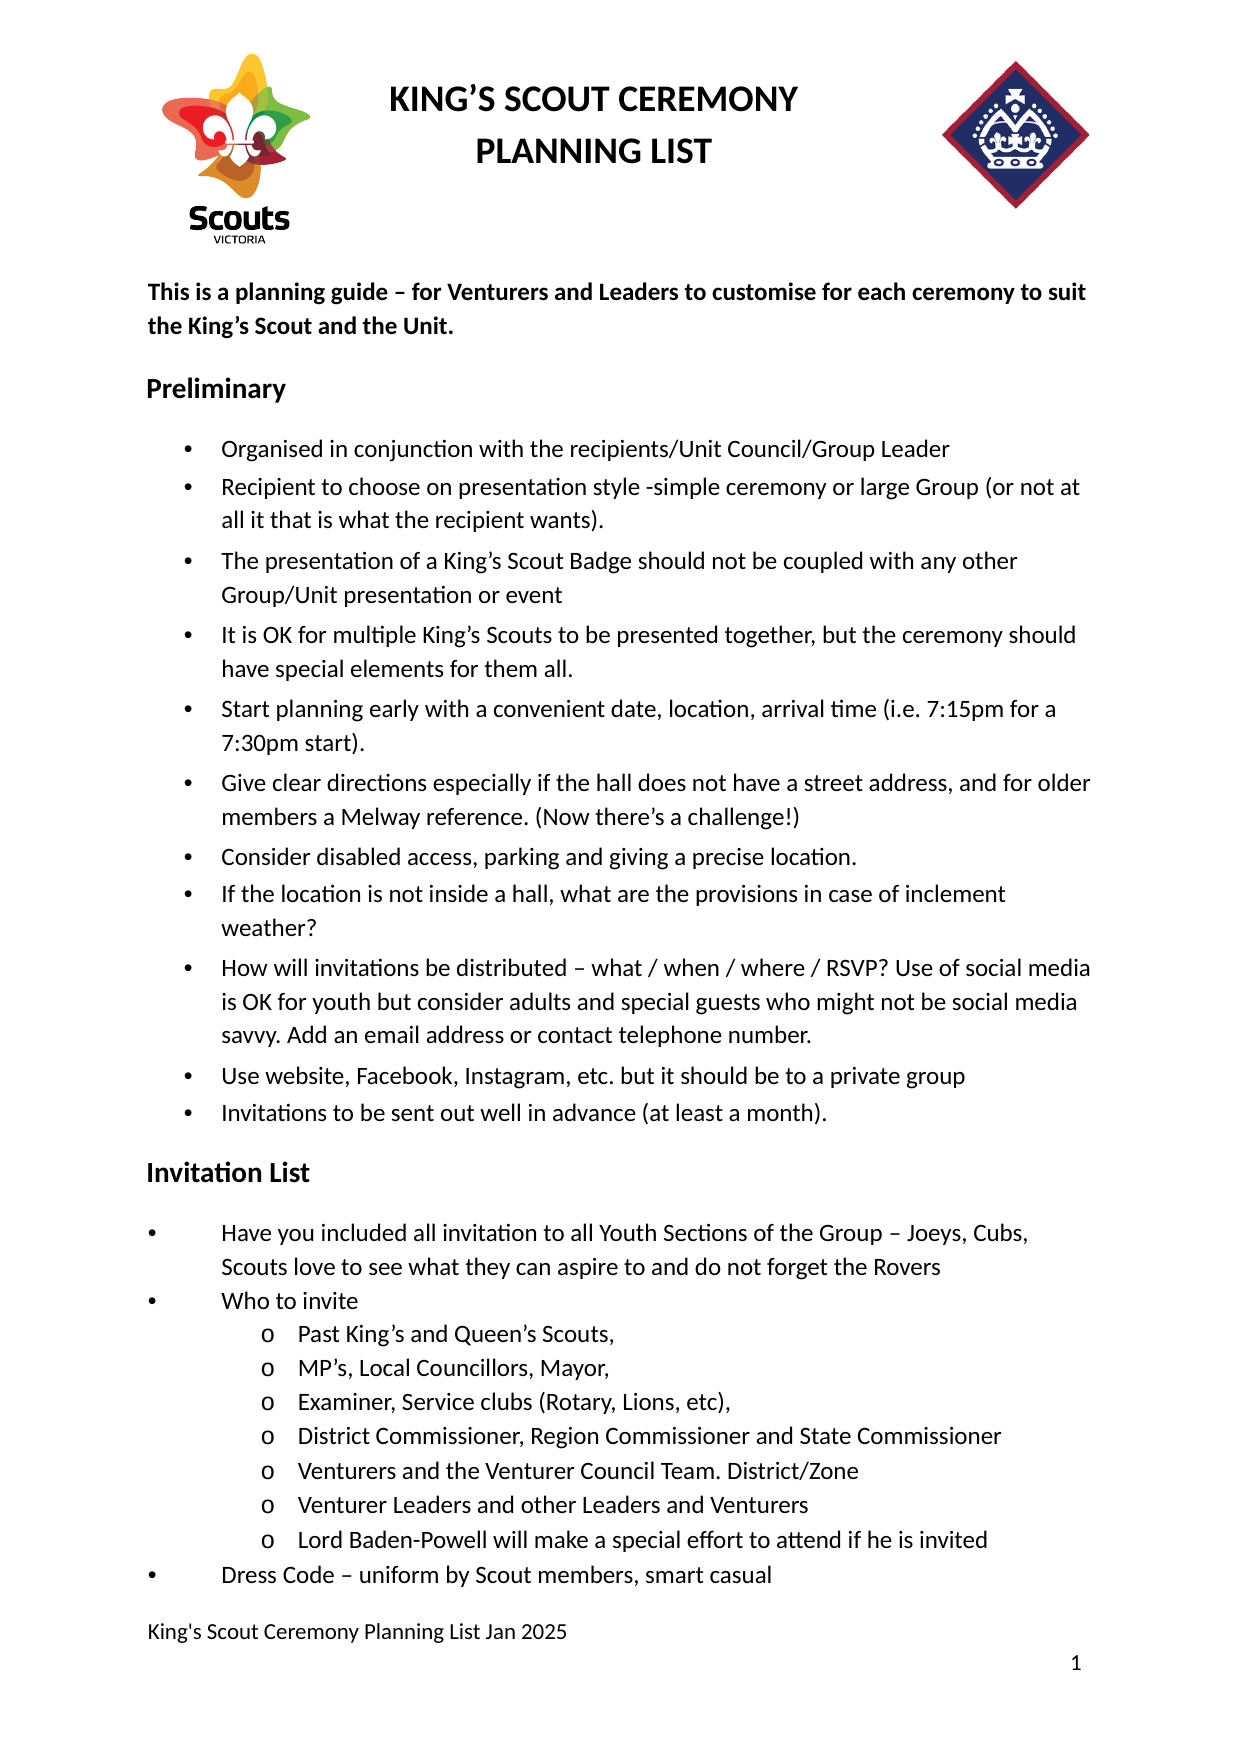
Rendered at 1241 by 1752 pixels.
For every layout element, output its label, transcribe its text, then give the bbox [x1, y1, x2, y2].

text This is a planning guide – for Venturers and Leaders to customise for each ceremony to suit the King’s Scout and the Unit. [148, 276, 1092, 341]
list Venturer Leaders and other Leaders and Venturers [260, 1489, 1092, 1521]
list Dress Code – uniform by Scout members, smart casual [148, 1559, 1092, 1590]
picture [941, 60, 1090, 209]
list Use website, Facebook, Instagram, etc. but it should be to a private group [184, 1060, 1092, 1090]
list Lord Baden-Powell will make a special effort to attend if he is invited [260, 1524, 1092, 1556]
subtitle Invitation List [146, 1154, 1092, 1190]
list Recipient to choose on presentation style -simple ceremony or large Group (or not at all it that is what the recipient wants). [184, 471, 1092, 535]
list Consider disabled access, parking and giving a precise location. [184, 841, 1092, 871]
list MP’s, Local Councillors, Mayor, [260, 1352, 1092, 1384]
list Start planning early with a convenient date, location, arrival time (i.e. 7:15pm for a 7:30pm start). [184, 693, 1092, 757]
list Who to invite [148, 1285, 1092, 1315]
list It is OK for multiple King’s Scouts to be presented together, but the ceremony should have special elements for them all. [184, 619, 1092, 683]
list If the location is not inside a hall, what are the provisions in case of inclement weather? [184, 878, 1092, 942]
list Past King’s and Queen’s Scouts, [260, 1318, 1092, 1349]
list Examiner, Service clubs (Rotary, Lions, etc), [260, 1386, 1092, 1418]
list Venturers and the Venturer Council Team. District/Zone [260, 1455, 1092, 1487]
list How will invitations be distributed – what / when / where / RSVP? Use of social media is OK for youth but consider adults and special guests who might not be social media savvy. Add an email address or contact telephone number. [184, 952, 1092, 1050]
list Have you included all invitation to all Youth Sections of the Group – Joeys, Cubs, Scouts love to see what they can aspire to and do not forget the Rovers [148, 1217, 1092, 1281]
subtitle Preliminary [146, 370, 1092, 406]
picture [142, 29, 337, 268]
list District Commissioner, Region Commissioner and State Commissioner [260, 1421, 1092, 1452]
list Organised in conjunction with the recipients/Unit Council/Group Leader [184, 433, 1092, 464]
list Give clear directions especially if the hall does not have a street address, and for older members a Melway reference. (Now there’s a challenge!) [184, 767, 1092, 831]
list The presentation of a King’s Scout Badge should not be coupled with any other Group/Unit presentation or event [184, 545, 1092, 609]
list Invitations to be sent out well in advance (at least a month). [184, 1097, 1092, 1128]
